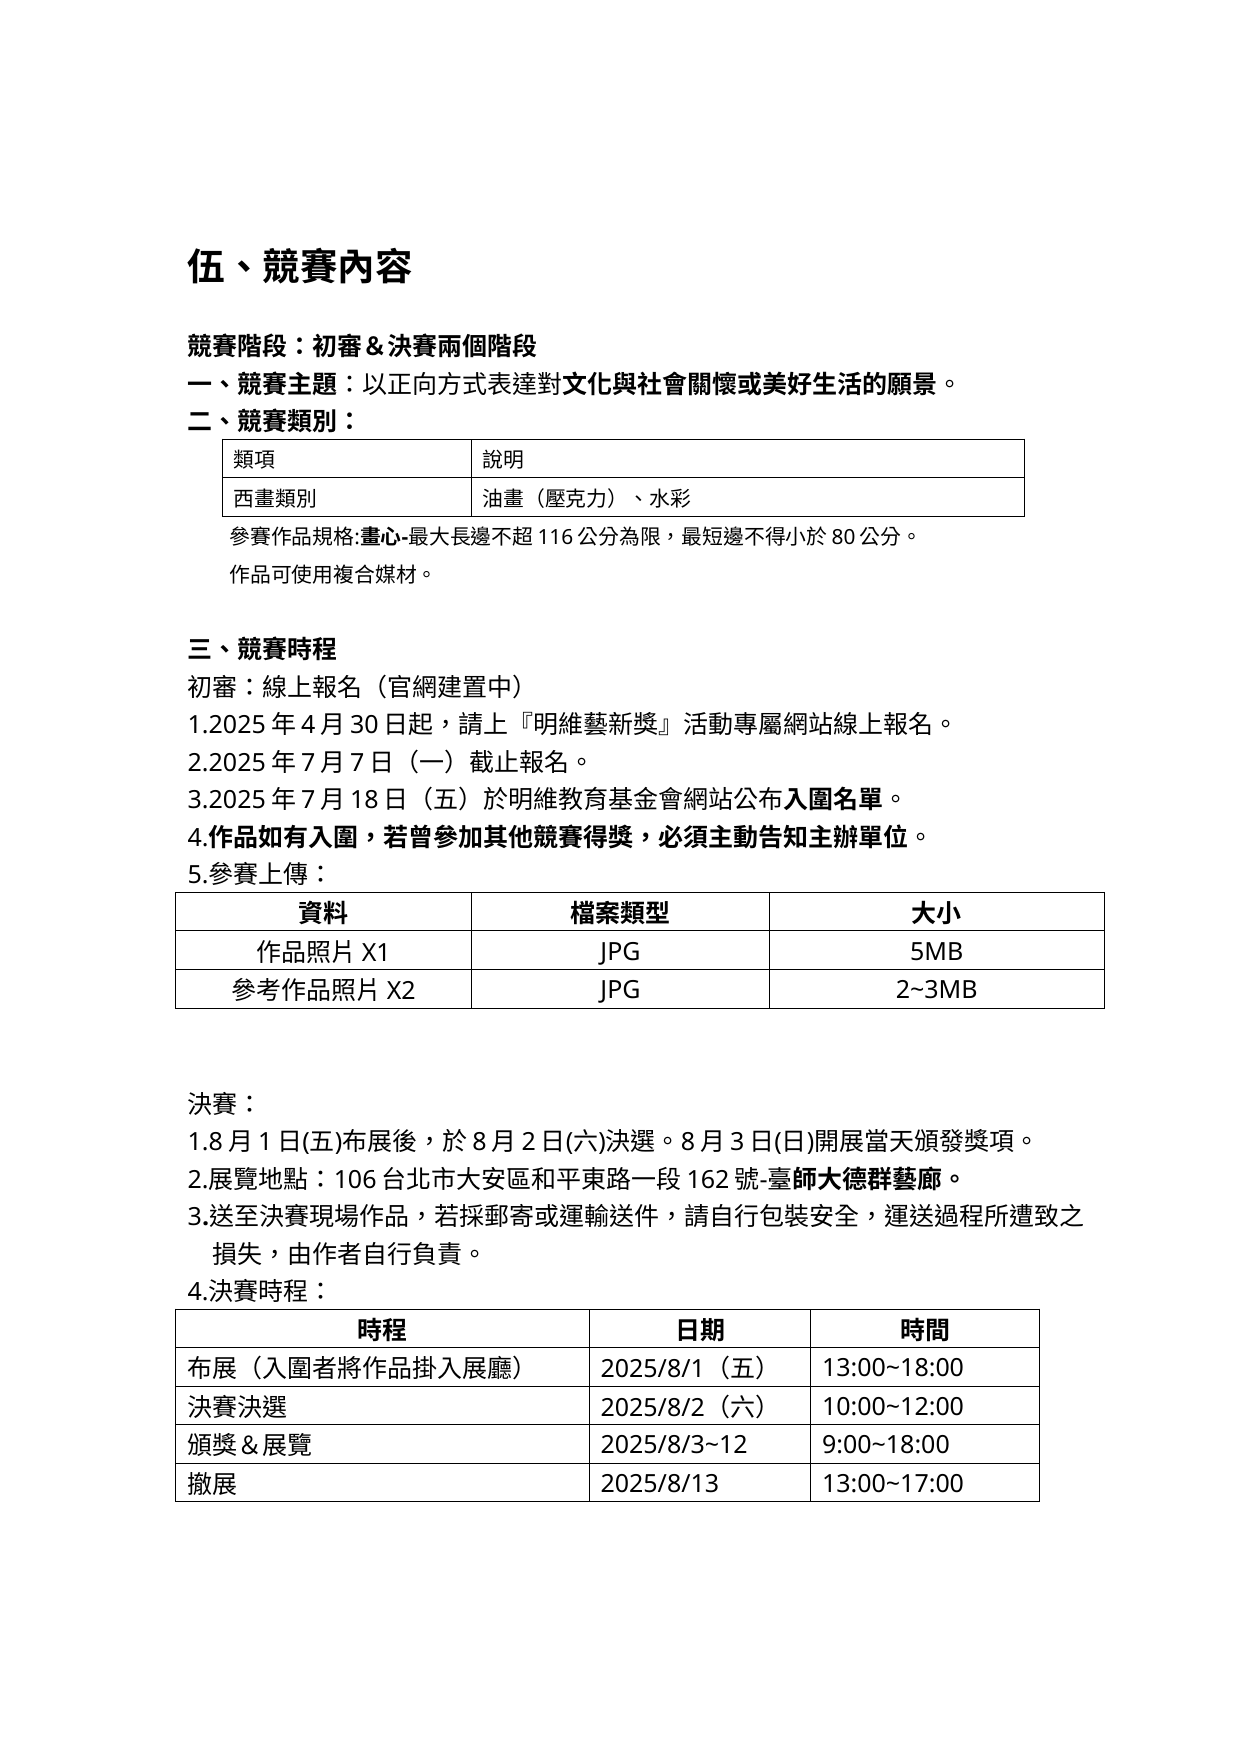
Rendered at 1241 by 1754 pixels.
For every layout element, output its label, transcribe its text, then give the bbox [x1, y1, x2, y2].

table_cell 作品照片X1 [176, 931, 471, 969]
text 2.2025年7月7日（一）截止報名。 [187, 742, 1093, 779]
table_cell 頒獎＆展覽 [176, 1425, 589, 1463]
table_cell 參考作品照片X2 [176, 970, 471, 1007]
table_cell 2~3MB [770, 970, 1104, 1007]
text 伍、競賽內容 [187, 226, 1093, 301]
table_cell 2025/8/2（六） [590, 1387, 810, 1424]
text 4.作品如有入圍，若曾參加其他競賽得獎，必須主動告知主辦單位。 [187, 817, 1093, 854]
text 1.8月1日(五)布展後，於8月2日(六)決選。8月3日(日)開展當天頒發獎項。 [187, 1121, 1093, 1158]
table_cell 13:00~17:00 [811, 1464, 1039, 1501]
table_cell 撤展 [176, 1464, 589, 1501]
text 作品可使用複合媒材。 [187, 554, 1093, 592]
text 3.送至決賽現場作品，若採郵寄或運輸送件，請自行包裝安全，運送過程所遭致之損失，由作者自行負責。 [187, 1196, 1093, 1271]
table_cell JPG [472, 931, 769, 969]
table_header 說明 [472, 440, 1024, 477]
table_cell 5MB [770, 931, 1104, 969]
text 1.2025年4月30日起，請上『明維藝新獎』活動專屬網站線上報名。 [187, 704, 1093, 742]
text 二、競賽類別： [187, 401, 1093, 438]
text 5.參賽上傳： [187, 854, 1093, 892]
text 決賽： [187, 1083, 1093, 1121]
table_cell 布展（入圍者將作品掛入展廳） [176, 1348, 589, 1386]
table_header 時程 [176, 1310, 589, 1347]
table_cell 2025/8/13 [590, 1464, 810, 1501]
table_cell JPG [472, 970, 769, 1007]
table_cell 決賽決選 [176, 1387, 589, 1424]
table_cell 西畫類別 [223, 478, 471, 516]
table_header 大小 [770, 893, 1104, 930]
table_cell 2025/8/1（五） [590, 1348, 810, 1386]
table_header 檔案類型 [472, 893, 769, 930]
table_header 資料 [176, 893, 471, 930]
text 三、競賽時程 [187, 629, 1093, 667]
table_header 日期 [590, 1310, 810, 1347]
text 3.2025年7月18日（五）於明維教育基金會網站公布入圍名單。 [187, 779, 1093, 817]
text 競賽階段：初審＆決賽兩個階段 [187, 326, 1093, 363]
table_cell 10:00~12:00 [811, 1387, 1039, 1424]
table_header 類項 [223, 440, 471, 477]
text 初審：線上報名（官網建置中） [187, 667, 1093, 704]
table_cell 油畫（壓克力）、水彩 [472, 478, 1024, 516]
table_cell 2025/8/3~12 [590, 1425, 810, 1463]
table_cell 9:00~18:00 [811, 1425, 1039, 1463]
table_header 時間 [811, 1310, 1039, 1347]
text 2.展覽地點：106台北市大安區和平東路一段162號-臺師大德群藝廊。 [187, 1158, 1093, 1196]
text 一、競賽主題：以正向方式表達對文化與社會關懷或美好生活的願景。 [187, 363, 1093, 401]
text 參賽作品規格:畫心-最大長邊不超116公分為限，最短邊不得小於80公分。 [187, 517, 1093, 554]
text 4.決賽時程： [187, 1271, 1093, 1308]
table_cell 13:00~18:00 [811, 1348, 1039, 1386]
